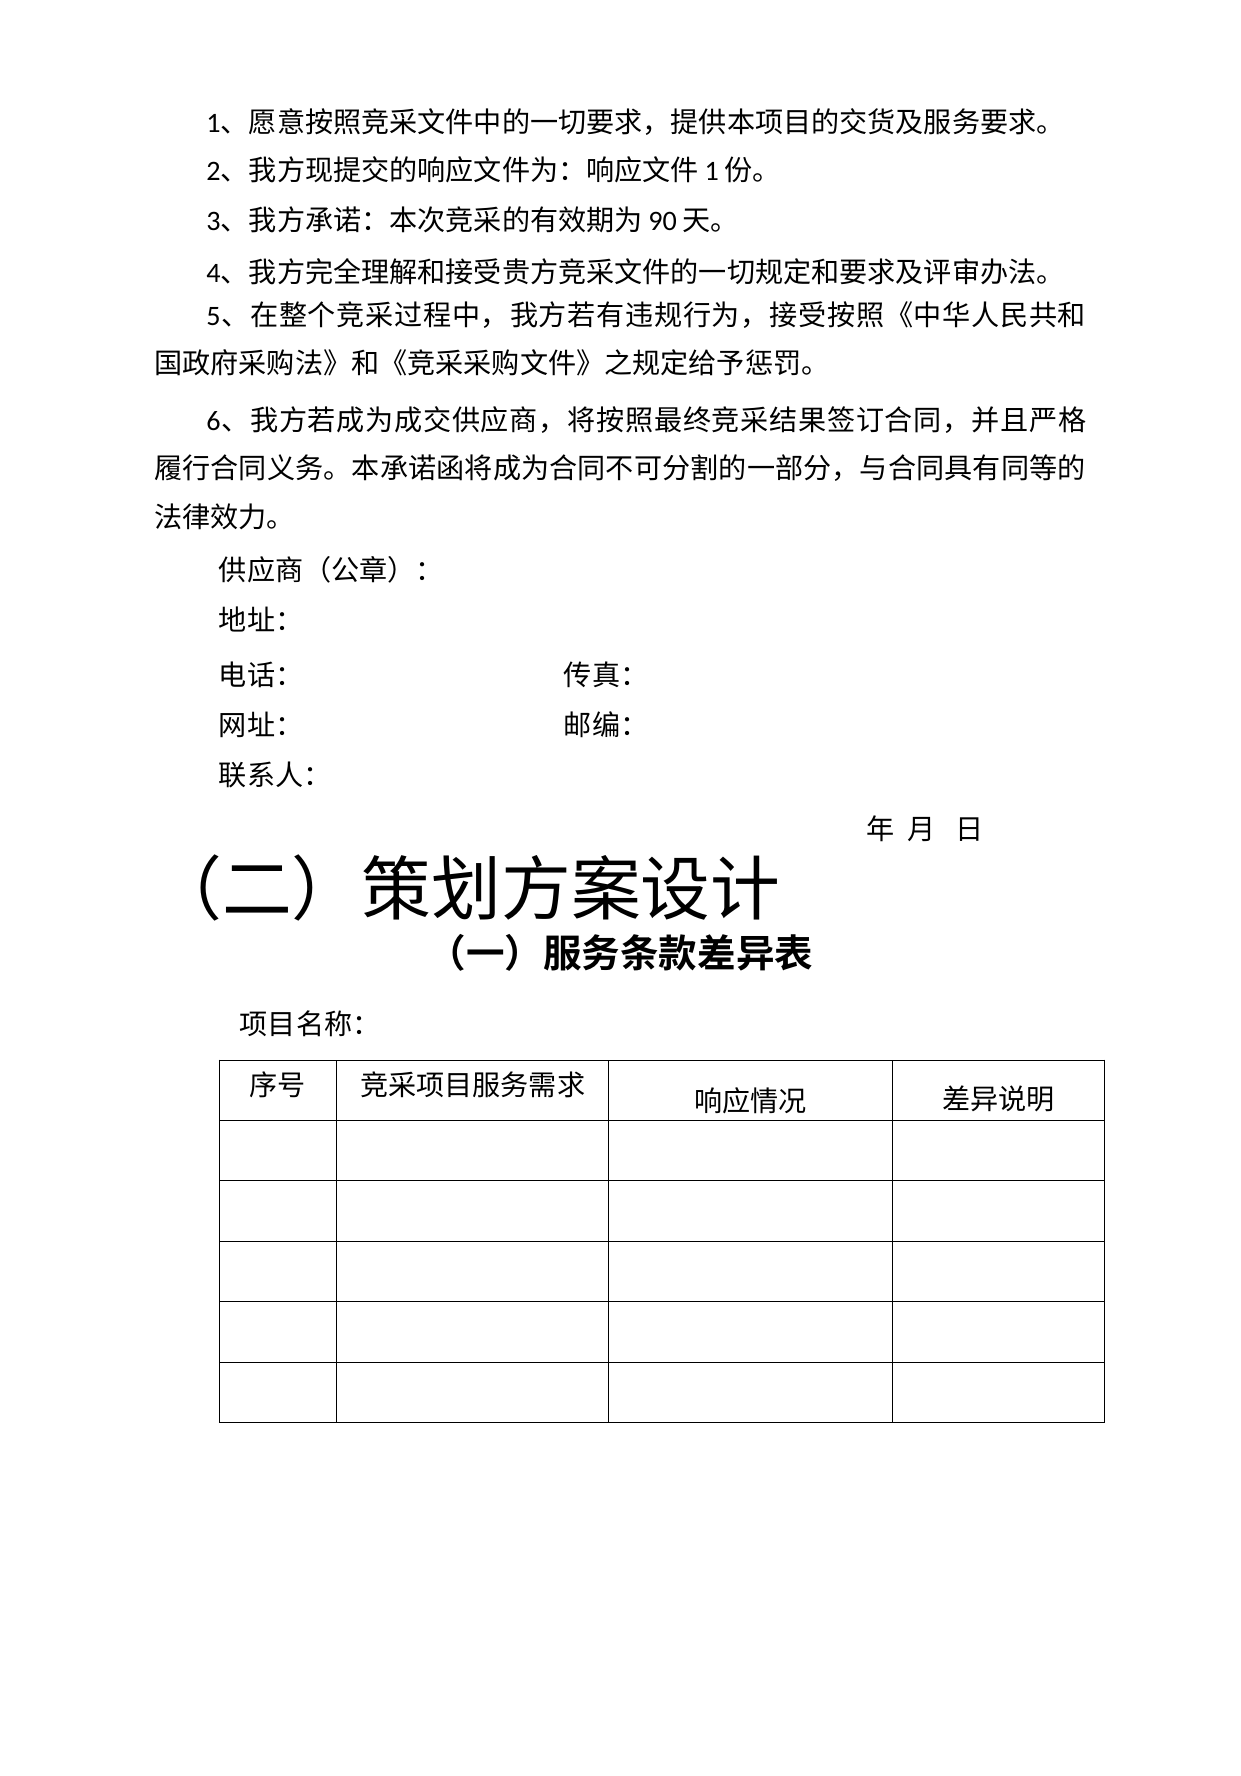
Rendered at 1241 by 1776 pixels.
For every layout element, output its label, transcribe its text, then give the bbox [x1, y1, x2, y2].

table_cell [220, 1121, 336, 1180]
text 电话： 传真： [150, 652, 1090, 693]
table_cell [893, 1302, 1104, 1362]
table_cell [337, 1181, 608, 1241]
text （一）服务条款差异表 [150, 931, 1090, 976]
text 供应商（公章）： [150, 548, 1090, 589]
table_cell [893, 1181, 1104, 1241]
text 5、在整个竞采过程中，我方若有违规行为，接受按照《中华人民共和国政府采购法》和《竞采采购文件》之规定给予惩罚。 [154, 293, 1086, 382]
table_cell [220, 1181, 336, 1241]
table_header 响应情况 [609, 1061, 892, 1120]
text （二）策划方案设计 [150, 847, 1090, 931]
text 联系人： [150, 752, 1090, 793]
table_header 差异说明 [893, 1061, 1104, 1120]
text 6、我方若成为成交供应商，将按照最终竞采结果签订合同，并且严格履行合同义务。本承诺函将成为合同不可分割的一部分，与合同具有同等的法律效力。 [154, 398, 1086, 535]
text 地址： [150, 598, 1090, 639]
table_cell [609, 1121, 892, 1180]
text 项目名称： [150, 1006, 1090, 1042]
text 1、愿意按照竞采文件中的一切要求，提供本项目的交货及服务要求。 [150, 100, 1090, 141]
table_cell [609, 1242, 892, 1301]
table_cell [893, 1363, 1104, 1422]
table_cell [220, 1242, 336, 1301]
text 3、我方承诺：本次竞采的有效期为90天。 [150, 198, 1090, 239]
table_cell [609, 1302, 892, 1362]
table_cell [893, 1121, 1104, 1180]
text 年 月 日 [150, 807, 1090, 847]
text 2、我方现提交的响应文件为：响应文件1份。 [150, 148, 1090, 189]
table_header 序号 [220, 1061, 336, 1120]
text 4、我方完全理解和接受贵方竞采文件的一切规定和要求及评审办法。 [150, 250, 1090, 291]
table_cell [609, 1363, 892, 1422]
table_cell [220, 1363, 336, 1422]
table_cell [893, 1242, 1104, 1301]
table_header 竞采项目服务需求 [337, 1061, 608, 1120]
text 网址： 邮编： [150, 702, 1090, 743]
table_cell [337, 1302, 608, 1362]
table_cell [337, 1242, 608, 1301]
table_cell [337, 1363, 608, 1422]
table_cell [609, 1181, 892, 1241]
table_cell [337, 1121, 608, 1180]
table_cell [220, 1302, 336, 1362]
